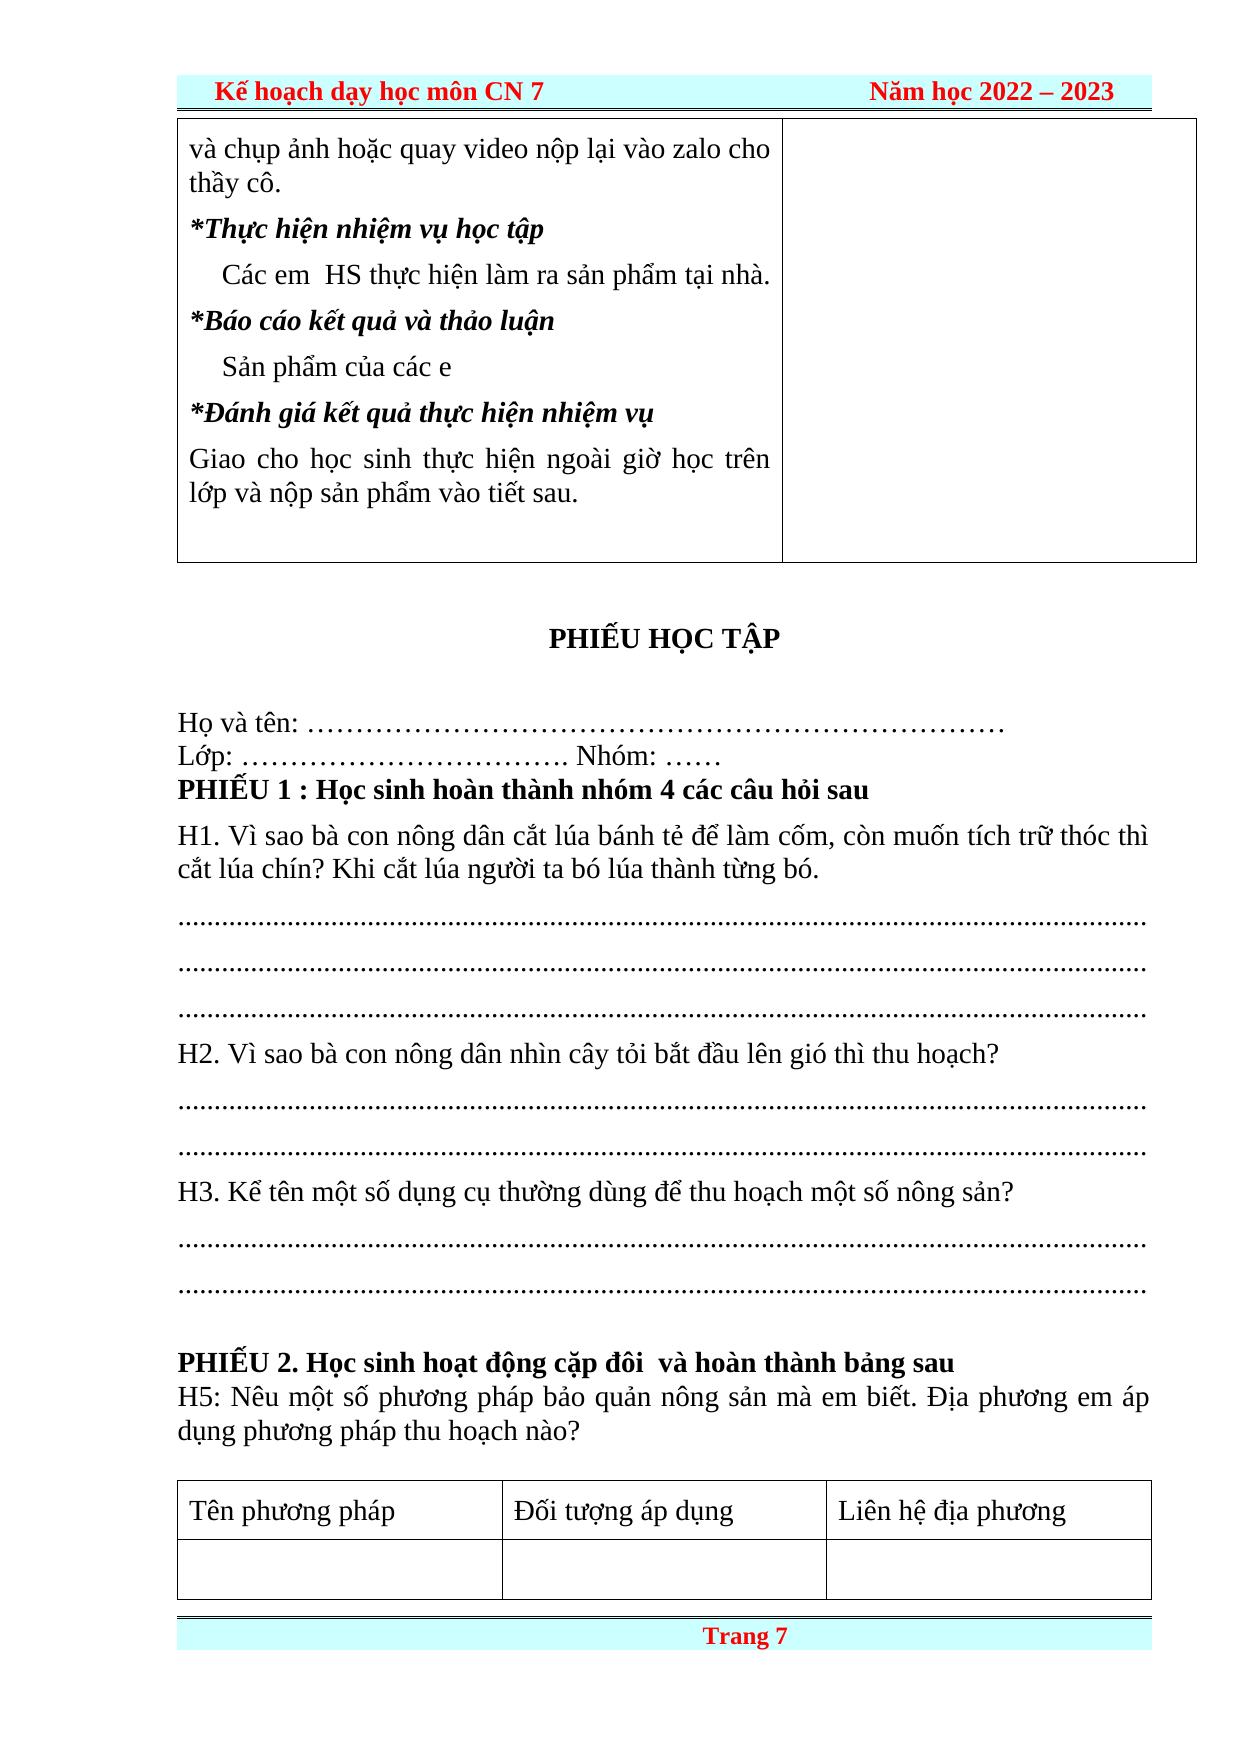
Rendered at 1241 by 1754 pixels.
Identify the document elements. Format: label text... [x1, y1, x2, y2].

list PHIẾU 2. Học sinh hoạt động cặp đôi và hoàn thành bảng sau [177, 1346, 1152, 1379]
text H1. Vì sao bà con nông dân cắt lúa bánh tẻ để làm cốm, còn muốn tích trữ thóc thì cắt lúa chín? Khi cắt lúa người ta bó lúa thành từng bó. [177, 818, 1152, 885]
text ..................................................................................................................................... [177, 990, 1152, 1023]
text Họ và tên: ……………………………………………………………… [177, 705, 1152, 738]
table_cell [178, 1540, 502, 1599]
text PHIẾU 1 : Học sinh hoàn thành nhóm 4 các câu hỏi sau [177, 772, 1152, 806]
table_cell [503, 1540, 826, 1599]
text ..................................................................................................................................... [177, 1220, 1152, 1253]
table_header Liên hệ địa phương [827, 1481, 1151, 1539]
text ..................................................................................................................................... [177, 898, 1152, 931]
list H5: Nêu một số phương pháp bảo quản nông sản mà em biết. Địa phương em áp dụng phương pháp thu hoạch nào? [177, 1379, 1152, 1446]
text ..................................................................................................................................... [177, 944, 1152, 977]
text Lớp: ……………………………. Nhóm: …… [177, 738, 1152, 772]
text ..................................................................................................................................... [177, 1266, 1152, 1299]
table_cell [178, 119, 782, 562]
text ..................................................................................................................................... [177, 1082, 1152, 1115]
table_header Tên phương pháp [178, 1481, 502, 1539]
text H2. Vì sao bà con nông dân nhìn cây tỏi bắt đầu lên gió thì thu hoạch? [177, 1036, 1152, 1069]
table_header Đối tượng áp dụng [503, 1481, 826, 1539]
table_cell [827, 1540, 1151, 1599]
text PHIẾU HỌC TẬP [177, 621, 1152, 655]
table_cell [783, 119, 1196, 562]
text H3. Kể tên một số dụng cụ thường dùng để thu hoạch một số nông sản? [177, 1174, 1152, 1207]
text ..................................................................................................................................... [177, 1128, 1152, 1161]
